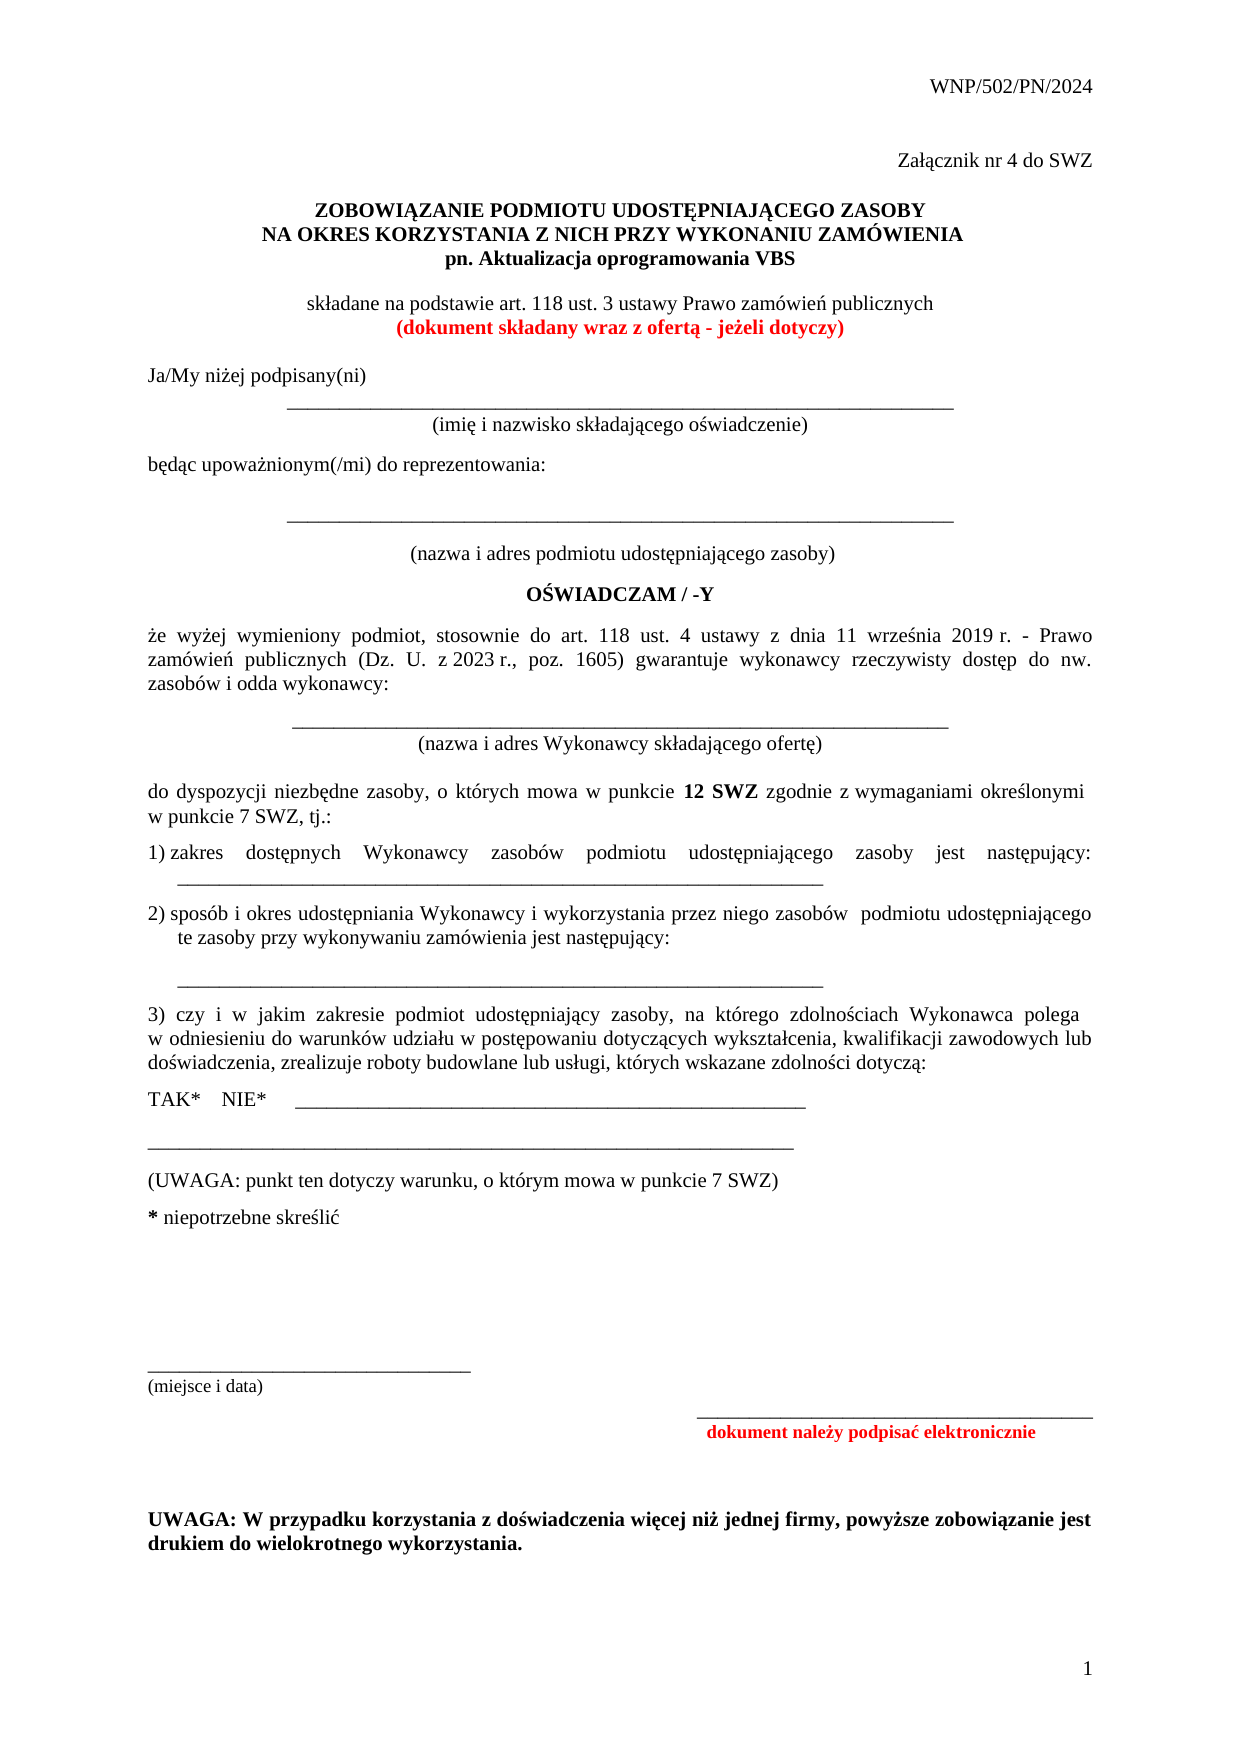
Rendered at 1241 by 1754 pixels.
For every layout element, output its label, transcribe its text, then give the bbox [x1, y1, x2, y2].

text 1) zakres dostępnych Wykonawcy zasobów podmiotu udostępniającego zasoby jest następujący: ______________________________________________________________ [148, 840, 1093, 888]
text ZOBOWIĄZANIE PODMIOTU UDOSTĘPNIAJĄCEGO ZASOBY [148, 198, 1093, 222]
text Załącznik nr 4 do SWZ [148, 148, 1093, 172]
text NA OKRES KORZYSTANIA Z NICH PRZY WYKONANIU ZAMÓWIENIA [133, 222, 1093, 246]
text (nazwa i adres Wykonawcy składającego ofertę) [148, 731, 1093, 755]
text OŚWIADCZAM / -Y [148, 582, 1093, 606]
text UWAGA: W przypadku korzystania z doświadczenia więcej niż jednej firmy, powyższe zobowiązanie jest drukiem do wielokrotnego wykorzystania. [148, 1507, 1093, 1555]
text _______________________________________________________________ [148, 707, 1093, 731]
text * niepotrzebne skreślić [148, 1205, 1093, 1229]
text 3) czy i w jakim zakresie podmiot udostępniający zasoby, na którego zdolnościach Wykonawca polega w odniesieniu do warunków udziału w postępowaniu dotyczących wykształcenia, kwalifikacji zawodowych lub doświadczenia, zrealizuje roboty budowlane lub usługi, których wskazane zdolności dotyczą: [148, 1002, 1093, 1074]
text że wyżej wymieniony podmiot, stosownie do art. 118 ust. 4 ustawy z dnia 11 września 2019 r. - Prawo zamówień publicznych (Dz. U. z 2023 r., poz. 1605) gwarantuje wykonawcy rzeczywisty dostęp do nw. zasobów i odda wykonawcy: [148, 623, 1093, 695]
text ______________________________________________________________ [177, 966, 1093, 989]
text będąc upoważnionym(/mi) do reprezentowania: [148, 452, 1093, 476]
text ________________________________________________________________ [148, 387, 1093, 412]
text (dokument składany wraz z ofertą - jeżeli dotyczy) [148, 315, 1093, 339]
text TAK* NIE* _________________________________________________ [148, 1087, 1093, 1111]
text 2) sposób i okres udostępniania Wykonawcy i wykorzystania przez niego zasobów podmiotu udostępniającego te zasoby przy wykonywaniu zamówienia jest następujący: [148, 901, 1093, 949]
text dokument należy podpisać elektronicznie [650, 1421, 1093, 1442]
text ______________________________________________________________ [148, 1127, 1093, 1152]
text składane na podstawie art. 118 ust. 3 ustawy Prawo zamówień publicznych [148, 291, 1093, 315]
text Ja/My niżej podpisany(ni) [148, 363, 1093, 387]
text do dyspozycji niezbędne zasoby, o których mowa w punkcie 12 SWZ zgodnie z wymaganiami określonymi w punkcie 7 SWZ, tj.: [148, 779, 1093, 828]
text ________________________________________________________________ [148, 500, 1093, 524]
text pn. Aktualizacja oprogramowania VBS [148, 246, 1093, 270]
text _______________________________ (miejsce i data) [148, 1351, 1093, 1397]
text (UWAGA: punkt ten dotyczy warunku, o którym mowa w punkcie 7 SWZ) [148, 1168, 1093, 1192]
text (nazwa i adres podmiotu udostępniającego zasoby) [148, 541, 1093, 565]
text ______________________________________ [148, 1397, 1093, 1421]
text (imię i nazwisko składającego oświadczenie) [148, 412, 1093, 436]
